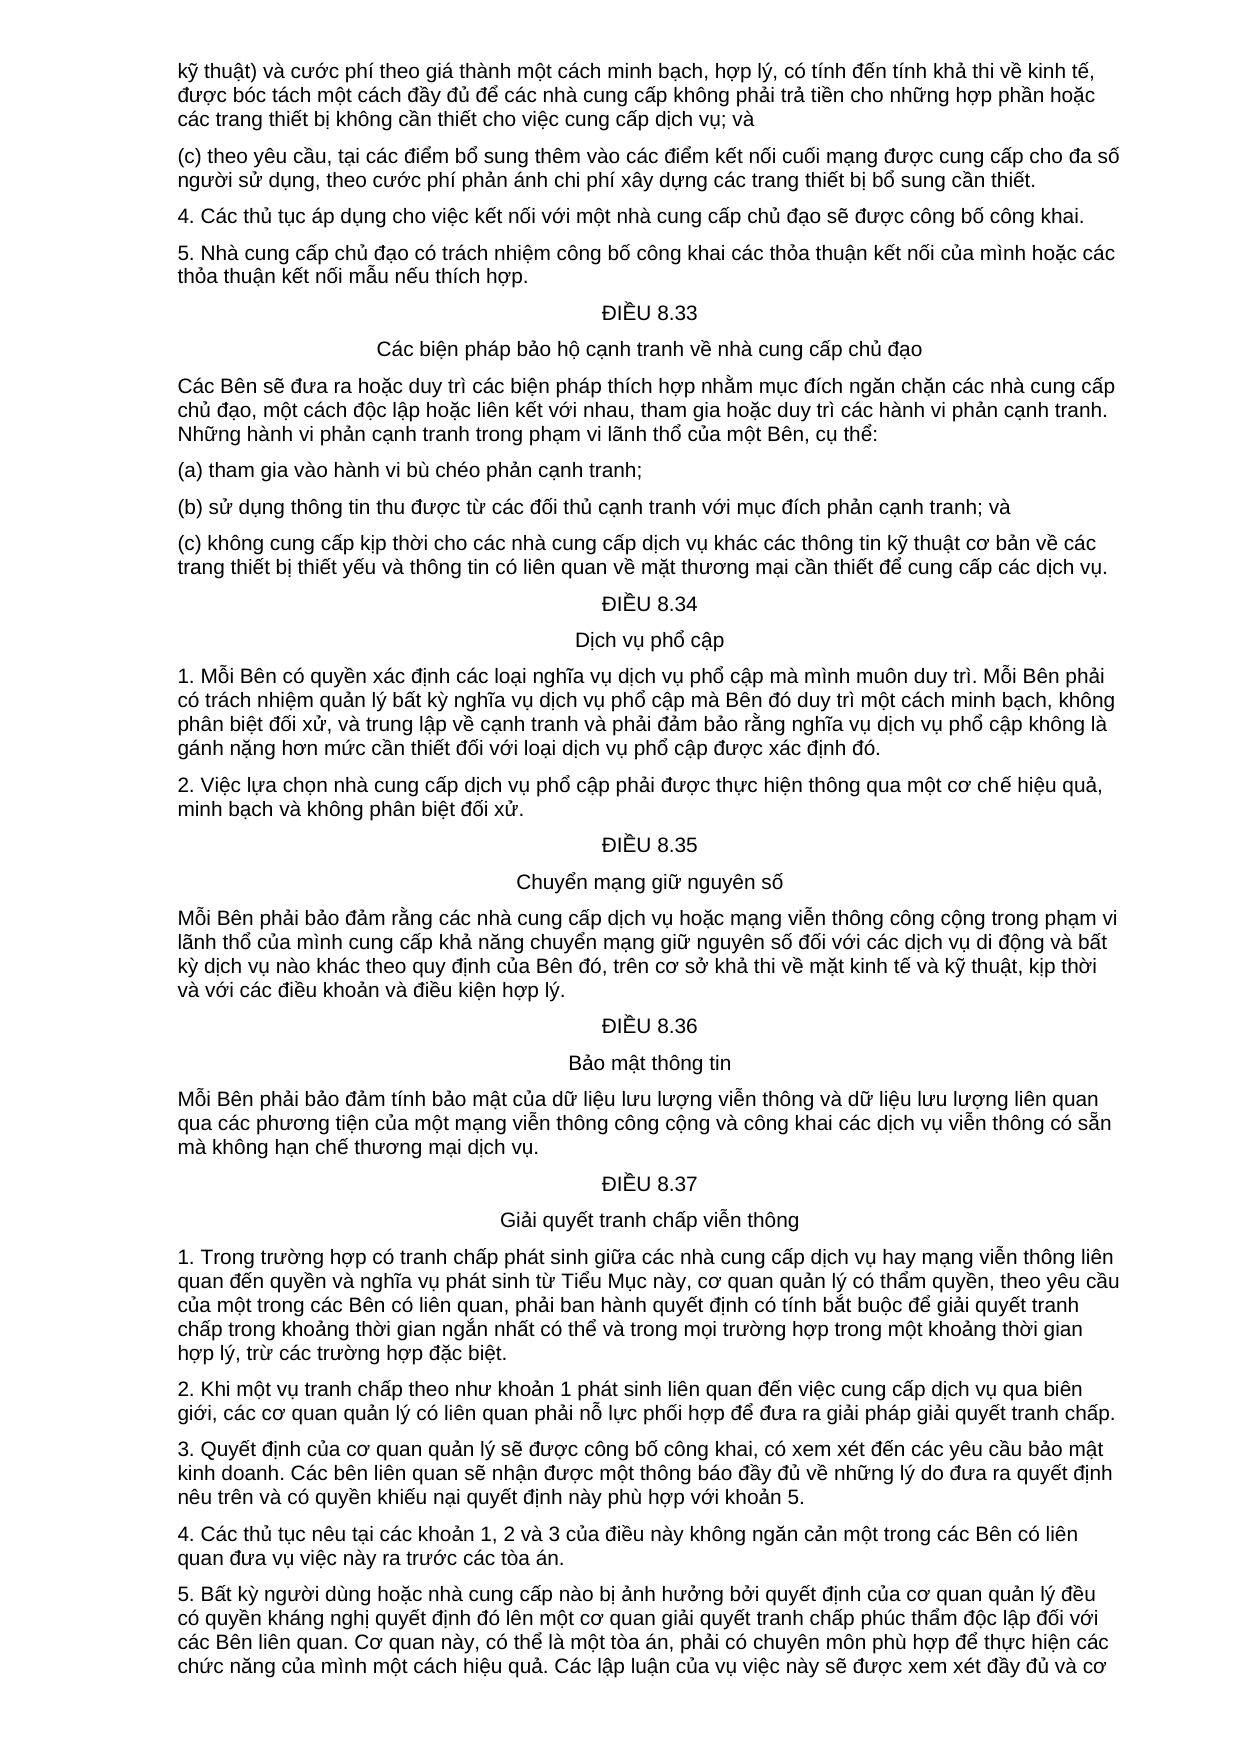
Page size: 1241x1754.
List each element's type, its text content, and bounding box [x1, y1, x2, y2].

text 2. Khi một vụ tranh chấp theo như khoản 1 phát sinh liên quan đến việc cung cấp dịch vụ qua biên giới, các cơ quan quản lý có liên quan phải nỗ lực phối hợp để đưa ra giải pháp giải quyết tranh chấp. [177, 1377, 1122, 1425]
text (b) sử dụng thông tin thu được từ các đối thủ cạnh tranh với mục đích phản cạnh tranh; và [177, 494, 1122, 518]
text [177, 1582, 1122, 1678]
text ĐIỀU 8.33 [177, 301, 1122, 325]
text Dịch vụ phổ cập [177, 628, 1122, 652]
text 5. Nhà cung cấp chủ đạo có trách nhiệm công bố công khai các thỏa thuận kết nối của mình hoặc các thỏa thuận kết nối mẫu nếu thích hợp. [177, 240, 1122, 288]
text ĐIỀU 8.34 [177, 591, 1122, 615]
text 1. Trong trường hợp có tranh chấp phát sinh giữa các nhà cung cấp dịch vụ hay mạng viễn thông liên quan đến quyền và nghĩa vụ phát sinh từ Tiểu Mục này, cơ quan quản lý có thẩm quyền, theo yêu cầu của một trong các Bên có liên quan, phải ban hành quyết định có tính bắt buộc để giải quyết tranh chấp trong khoảng thời gian ngắn nhất có thể và trong mọi trường hợp trong một khoảng thời gian hợp lý, trừ các trường hợp đặc biệt. [177, 1244, 1122, 1364]
text Mỗi Bên phải bảo đảm rằng các nhà cung cấp dịch vụ hoặc mạng viễn thông công cộng trong phạm vi lãnh thổ của mình cung cấp khả năng chuyển mạng giữ nguyên số đối với các dịch vụ di động và bất kỳ dịch vụ nào khác theo quy định của Bên đó, trên cơ sở khả thi về mặt kinh tế và kỹ thuật, kịp thời và với các điều khoản và điều kiện hợp lý. [177, 906, 1122, 1002]
text ĐIỀU 8.36 [177, 1014, 1122, 1038]
text 4. Các thủ tục nêu tại các khoản 1, 2 và 3 của điều này không ngăn cản một trong các Bên có liên quan đưa vụ việc này ra trước các tòa án. [177, 1522, 1122, 1569]
text Các biện pháp bảo hộ cạnh tranh về nhà cung cấp chủ đạo [177, 337, 1122, 361]
text Giải quyết tranh chấp viễn thông [177, 1208, 1122, 1232]
text (a) tham gia vào hành vi bù chéo phản cạnh tranh; [177, 458, 1122, 482]
text (c) không cung cấp kịp thời cho các nhà cung cấp dịch vụ khác các thông tin kỹ thuật cơ bản về các trang thiết bị thiết yếu và thông tin có liên quan về mặt thương mại cần thiết để cung cấp các dịch vụ. [177, 531, 1122, 579]
text Bảo mật thông tin [177, 1051, 1122, 1075]
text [177, 59, 1122, 131]
text Chuyển mạng giữ nguyên số [177, 869, 1122, 893]
text ĐIỀU 8.35 [177, 833, 1122, 857]
text 4. Các thủ tục áp dụng cho việc kết nối với một nhà cung cấp chủ đạo sẽ được công bố công khai. [177, 204, 1122, 228]
text ĐIỀU 8.37 [177, 1172, 1122, 1196]
text Các Bên sẽ đưa ra hoặc duy trì các biện pháp thích hợp nhằm mục đích ngăn chặn các nhà cung cấp chủ đạo, một cách độc lập hoặc liên kết với nhau, tham gia hoặc duy trì các hành vi phản cạnh tranh. Những hành vi phản cạnh tranh trong phạm vi lãnh thổ của một Bên, cụ thể: [177, 374, 1122, 446]
text 3. Quyết định của cơ quan quản lý sẽ được công bố công khai, có xem xét đến các yêu cầu bảo mật kinh doanh. Các bên liên quan sẽ nhận được một thông báo đầy đủ về những lý do đưa ra quyết định nêu trên và có quyền khiếu nại quyết định này phù hợp với khoản 5. [177, 1437, 1122, 1509]
text Mỗi Bên phải bảo đảm tính bảo mật của dữ liệu lưu lượng viễn thông và dữ liệu lưu lượng liên quan qua các phương tiện của một mạng viễn thông công cộng và công khai các dịch vụ viễn thông có sẵn mà không hạn chế thương mại dịch vụ. [177, 1087, 1122, 1159]
text 1. Mỗi Bên có quyền xác định các loại nghĩa vụ dịch vụ phổ cập mà mình muôn duy trì. Mỗi Bên phải có trách nhiệm quản lý bất kỳ nghĩa vụ dịch vụ phổ cập mà Bên đó duy trì một cách minh bạch, không phân biệt đối xử, và trung lập về cạnh tranh và phải đảm bảo rằng nghĩa vụ dịch vụ phổ cập không là gánh nặng hơn mức cần thiết đối với loại dịch vụ phổ cập được xác định đó. [177, 664, 1122, 760]
text 2. Việc lựa chọn nhà cung cấp dịch vụ phổ cập phải được thực hiện thông qua một cơ chế hiệu quả, minh bạch và không phân biệt đối xử. [177, 773, 1122, 821]
text (c) theo yêu cầu, tại các điểm bổ sung thêm vào các điểm kết nối cuối mạng được cung cấp cho đa số người sử dụng, theo cước phí phản ánh chi phí xây dựng các trang thiết bị bổ sung cần thiết. [177, 143, 1122, 191]
